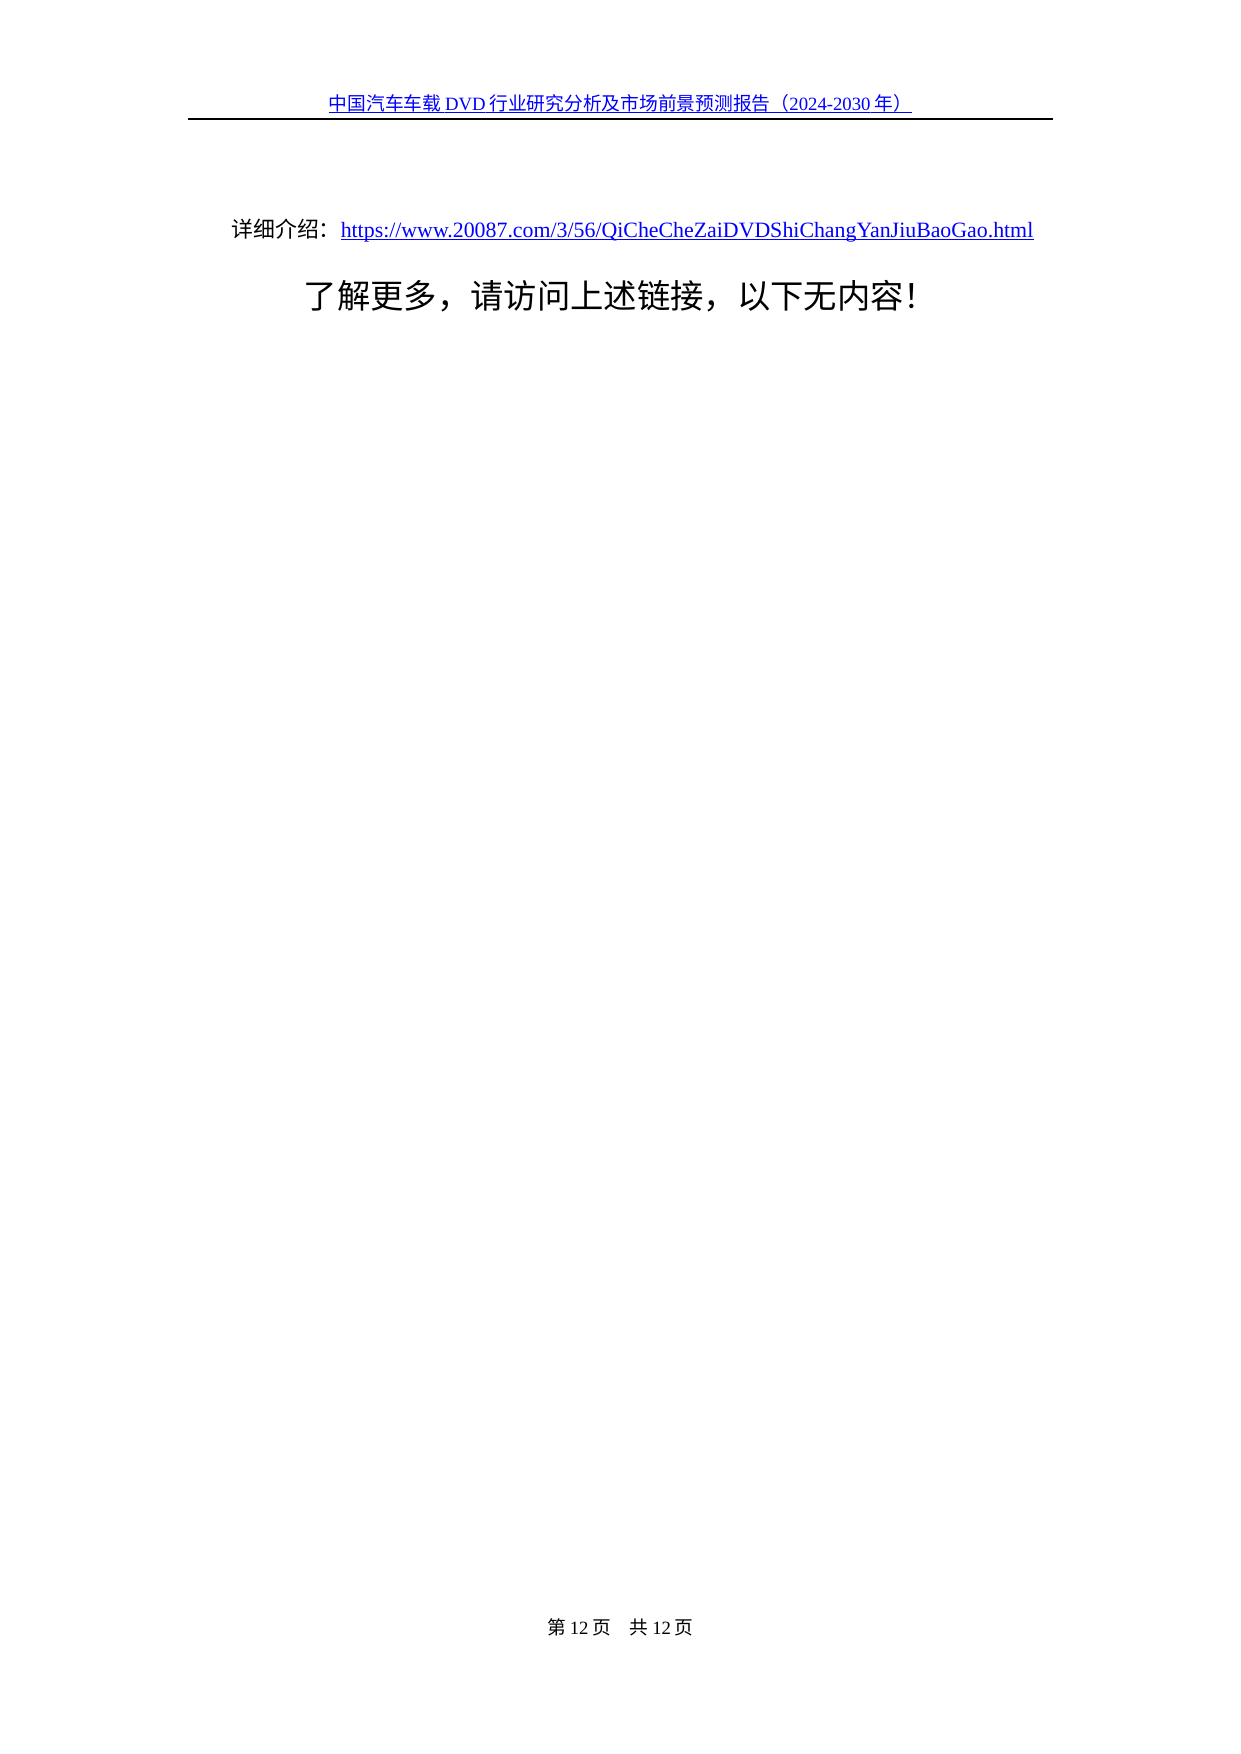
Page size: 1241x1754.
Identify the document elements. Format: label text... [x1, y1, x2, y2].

title 了解更多，请访问上述链接，以下无内容！ [187, 262, 1053, 327]
text 详细介绍：https://www.20087.com/3/56/QiCheCheZaiDVDShiChangYanJiuBaoGao.html [187, 212, 1053, 244]
